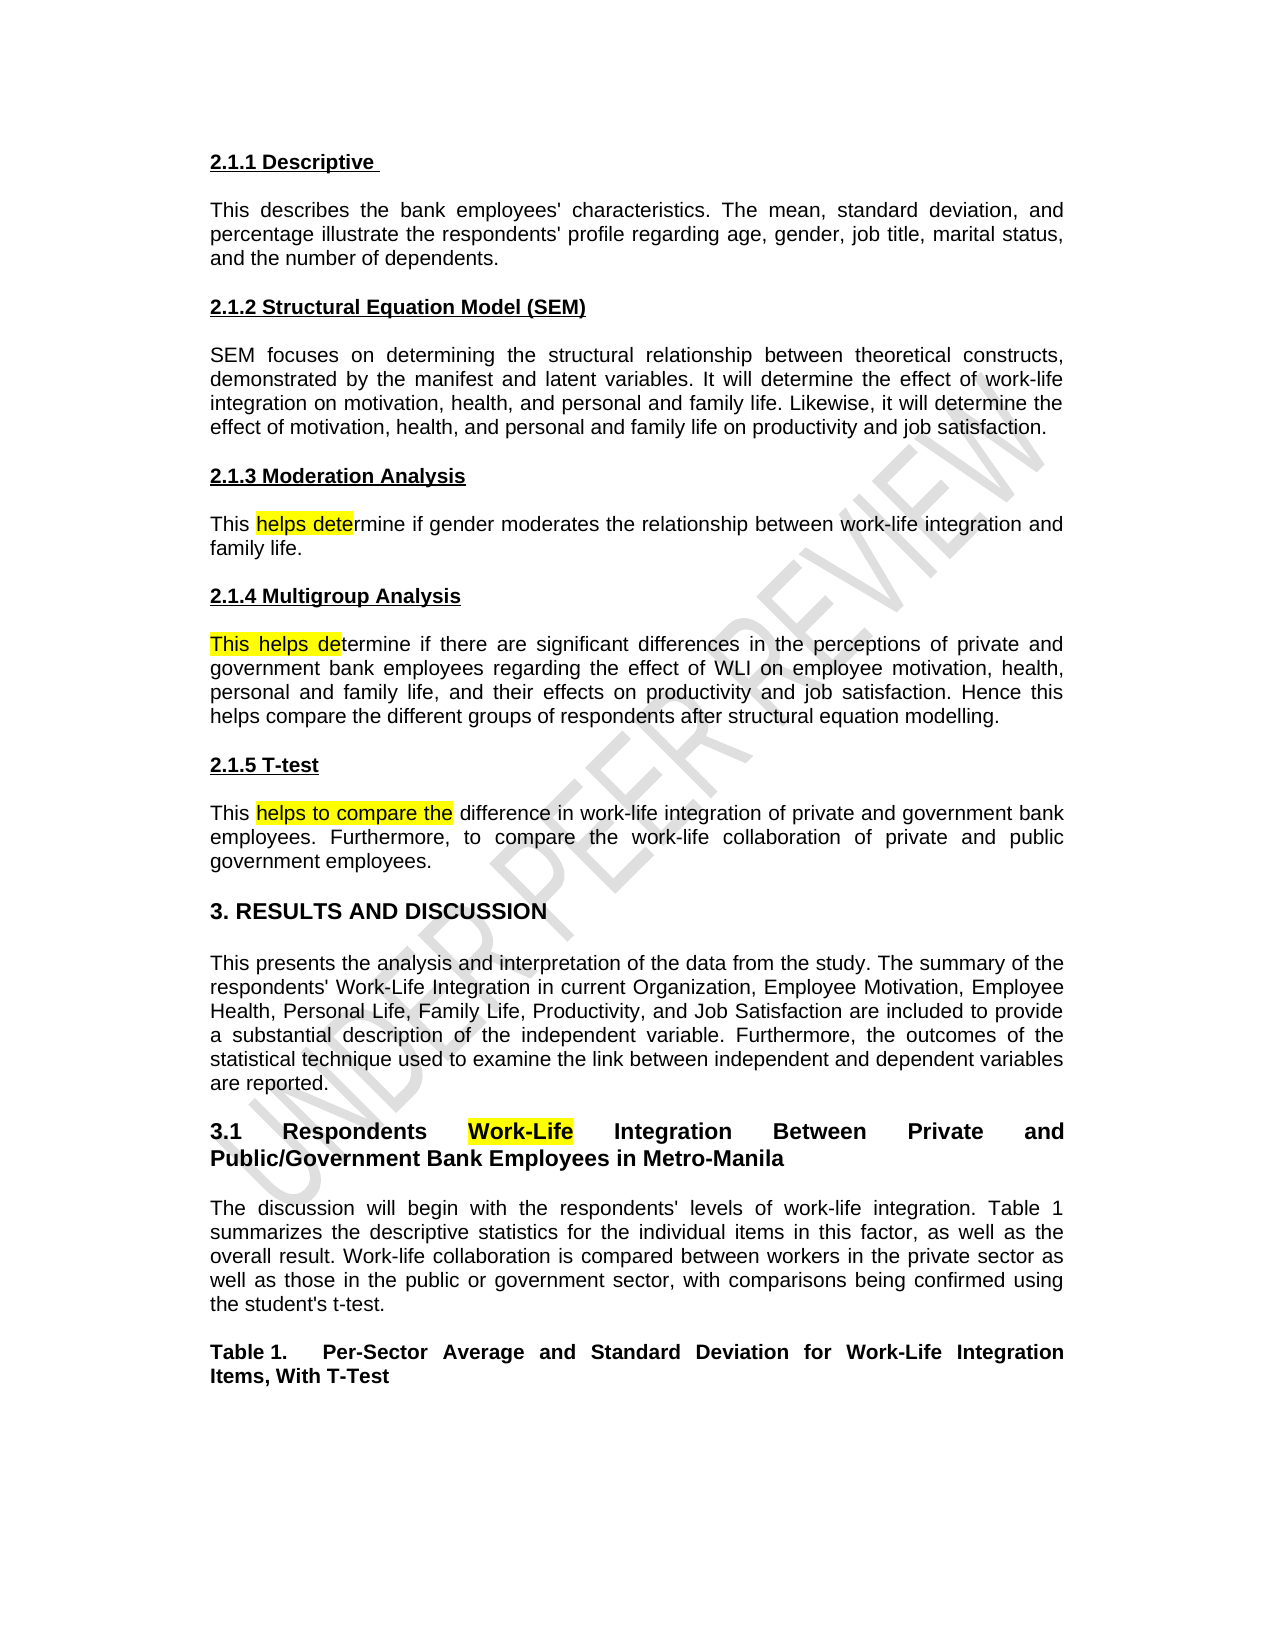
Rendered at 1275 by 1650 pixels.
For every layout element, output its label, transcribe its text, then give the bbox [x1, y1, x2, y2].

text 2.1.5 T-test [210, 753, 1065, 777]
text 2.1.2 Structural Equation Model (SEM) [210, 295, 1065, 319]
text This helps to compare the difference in work-life integration of private and government bank employees. Furthermore, to compare the work-life collaboration of private and public government employees. [210, 801, 1065, 873]
text This presents the analysis and interpretation of the data from the study. The summary of the respondents' Work-Life Integration in current Organization, Employee Motivation, Employee Health, Personal Life, Family Life, Productivity, and Job Satisfaction are included to provide a substantial description of the independent variable. Furthermore, the outcomes of the statistical technique used to examine the link between independent and dependent variables are reported. [210, 951, 1065, 1094]
text 2.1.4 Multigroup Analysis [210, 584, 1065, 608]
text 2.1.3 Moderation Analysis [210, 463, 1065, 487]
text 3. results and discussion [210, 898, 1065, 924]
text This describes the bank employees' characteristics. The mean, standard deviation, and percentage illustrate the respondents' profile regarding age, gender, job title, marital status, and the number of dependents. [210, 198, 1065, 270]
text This helps determine if gender moderates the relationship between work-life integration and family life. [210, 511, 1065, 559]
text 2.1.1 Descriptive [210, 150, 1065, 174]
text SEM focuses on determining the structural relationship between theoretical constructs, demonstrated by the manifest and latent variables. It will determine the effect of work-life integration on motivation, health, and personal and family life. Likewise, it will determine the effect of motivation, health, and personal and family life on productivity and job satisfaction. [210, 343, 1065, 438]
text Table 1. Per-Sector Average and Standard Deviation for Work-Life Integration Items, With T-Test [210, 1340, 1065, 1388]
text The discussion will begin with the respondents' levels of work-life integration. Table 1 summarizes the descriptive statistics for the individual items in this factor, as well as the overall result. Work-life collaboration is compared between workers in the private sector as well as those in the public or government sector, with comparisons being confirmed using the student's t-test. [210, 1196, 1065, 1316]
text This helps determine if there are significant differences in the perceptions of private and government bank employees regarding the effect of WLI on employee motivation, health, personal and family life, and their effects on productivity and job satisfaction. Hence this helps compare the different groups of respondents after structural equation modelling. [210, 632, 1065, 728]
text 3.1 Respondents Work-Life Integration Between Private and Public/Government Bank Employees in Metro-Manila [210, 1118, 1065, 1171]
